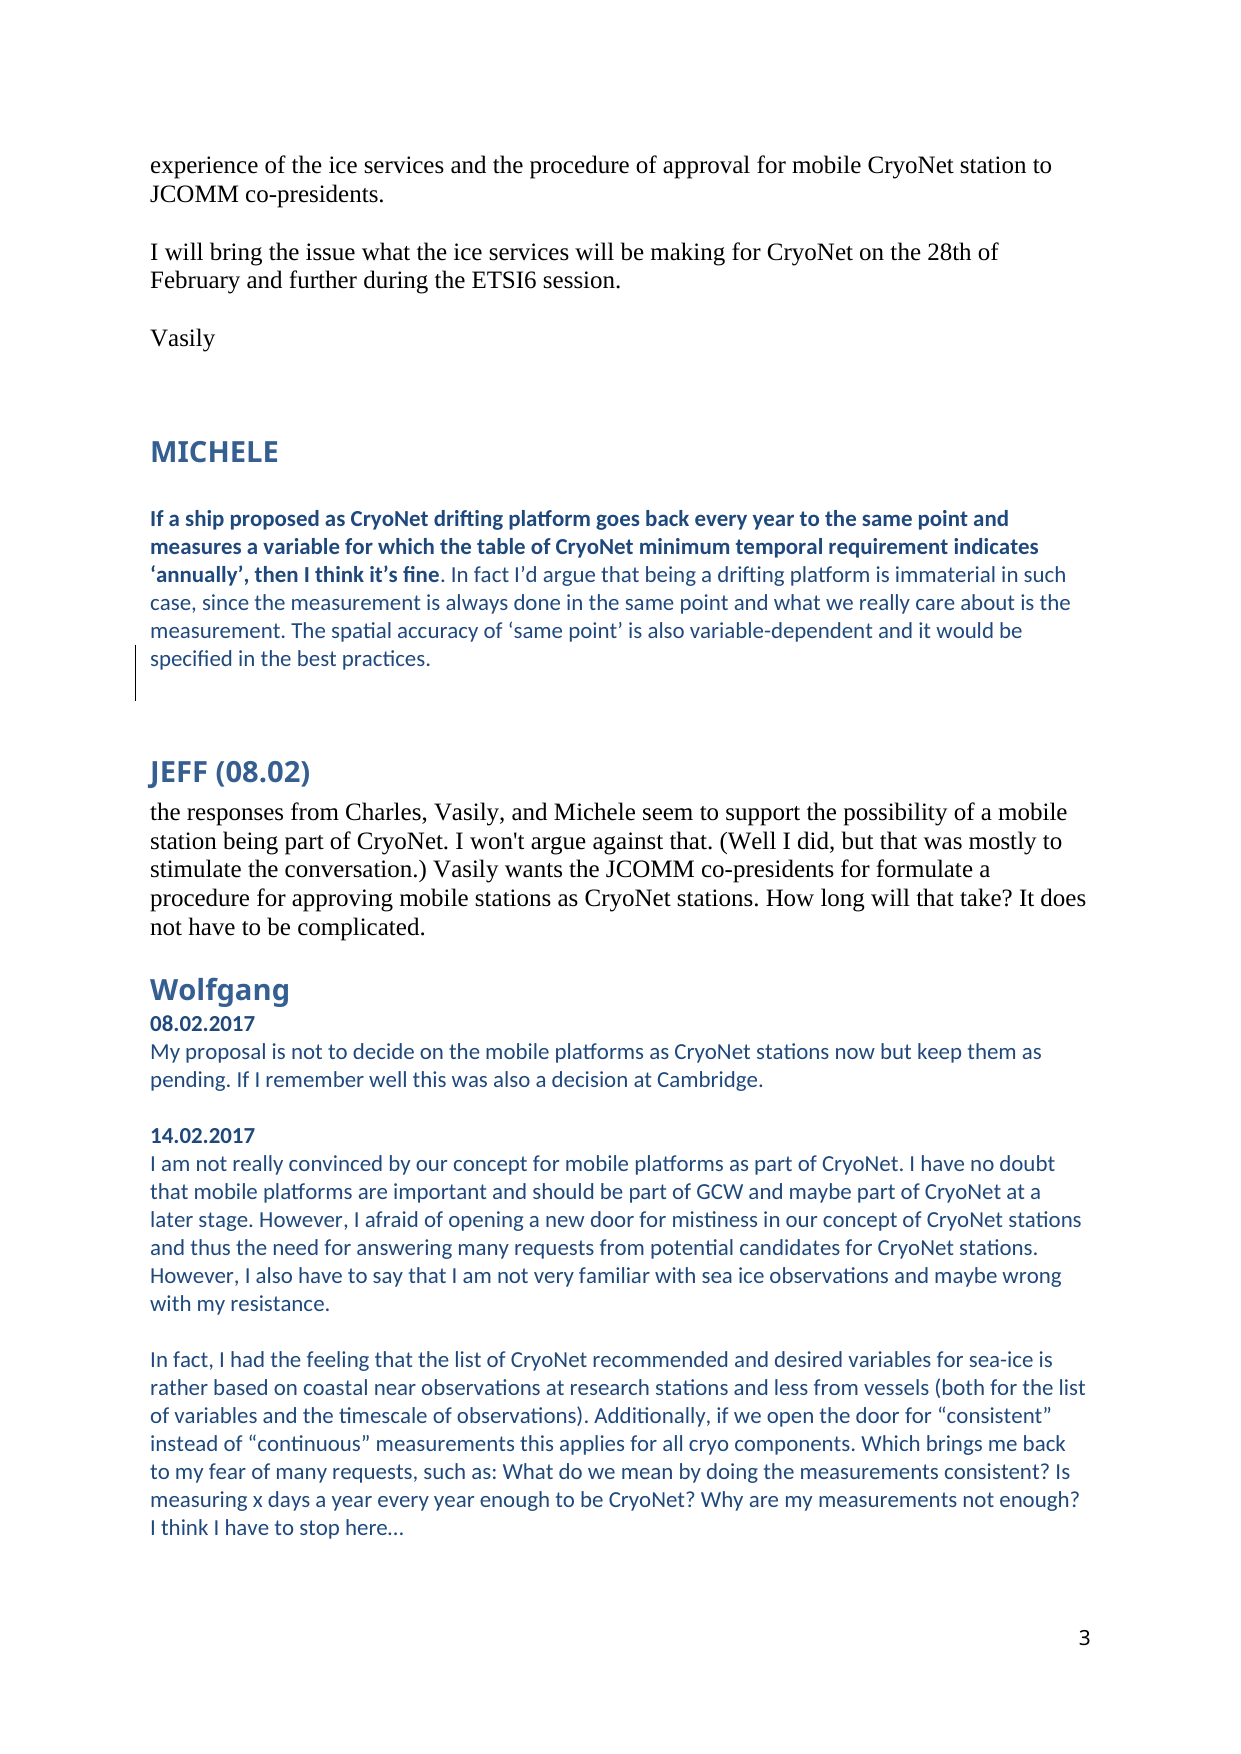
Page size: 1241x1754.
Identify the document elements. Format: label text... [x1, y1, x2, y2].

text I am not really convinced by our concept for mobile platforms as part of CryoNet. I have no doubt that mobile platforms are important and should be part of GCW and maybe part of CryoNet at a later stage. However, I afraid of opening a new door for mistiness in our concept of CryoNet stations and thus the need for answering many requests from potential candidates for CryoNet stations. However, I also have to say that I am not very familiar with sea ice observations and maybe wrong with my resistance. [150, 1149, 1090, 1317]
subtitle MICHELE [150, 431, 1090, 471]
text 08.02.2017 [150, 1009, 1090, 1037]
text I will bring the issue what the ice services will be making for CryoNet on the 28th of February and further during the ETSI6 session. [150, 237, 1090, 294]
text 14.02.2017 [150, 1121, 1090, 1149]
text In fact, I had the feeling that the list of CryoNet recommended and desired variables for sea-ice is rather based on coastal near observations at research stations and less from vessels (both for the list of variables and the timescale of observations). Additionally, if we open the door for “consistent” instead of “continuous” measurements this applies for all cryo components. Which brings me back to my fear of many requests, such as: What do we mean by doing the measurements consistent? Is measuring x days a year every year enough to be CryoNet? Why are my measurements not enough? [150, 1345, 1090, 1513]
text If a ship proposed as CryoNet drifting platform goes back every year to the same point and measures a variable for which the table of CryoNet minimum temporal requirement indicates ‘annually’, then I think it’s fine. In fact I’d argue that being a drifting platform is immaterial in such case, since the measurement is always done in the same point and what we really care about is the measurement. The spatial accuracy of ‘same point’ is also variable-dependent and it would be specified in the best practices. [150, 504, 1090, 673]
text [150, 150, 1090, 207]
subtitle JEFF (08.02) [150, 751, 1090, 791]
text Vasily [150, 323, 1090, 352]
text I think I have to stop here… [150, 1513, 1090, 1542]
text My proposal is not to decide on the mobile platforms as CryoNet stations now but keep them as pending. If I remember well this was also a decision at Cambridge. [150, 1037, 1090, 1093]
text the responses from Charles, Vasily, and Michele seem to support the possibility of a mobile station being part of CryoNet. I won't argue against that. (Well I did, but that was mostly to stimulate the conversation.) Vasily wants the JCOMM co-presidents for formulate a procedure for approving mobile stations as CryoNet stations. How long will that take? It does not have to be complicated. Wolfgang [150, 797, 1090, 1009]
